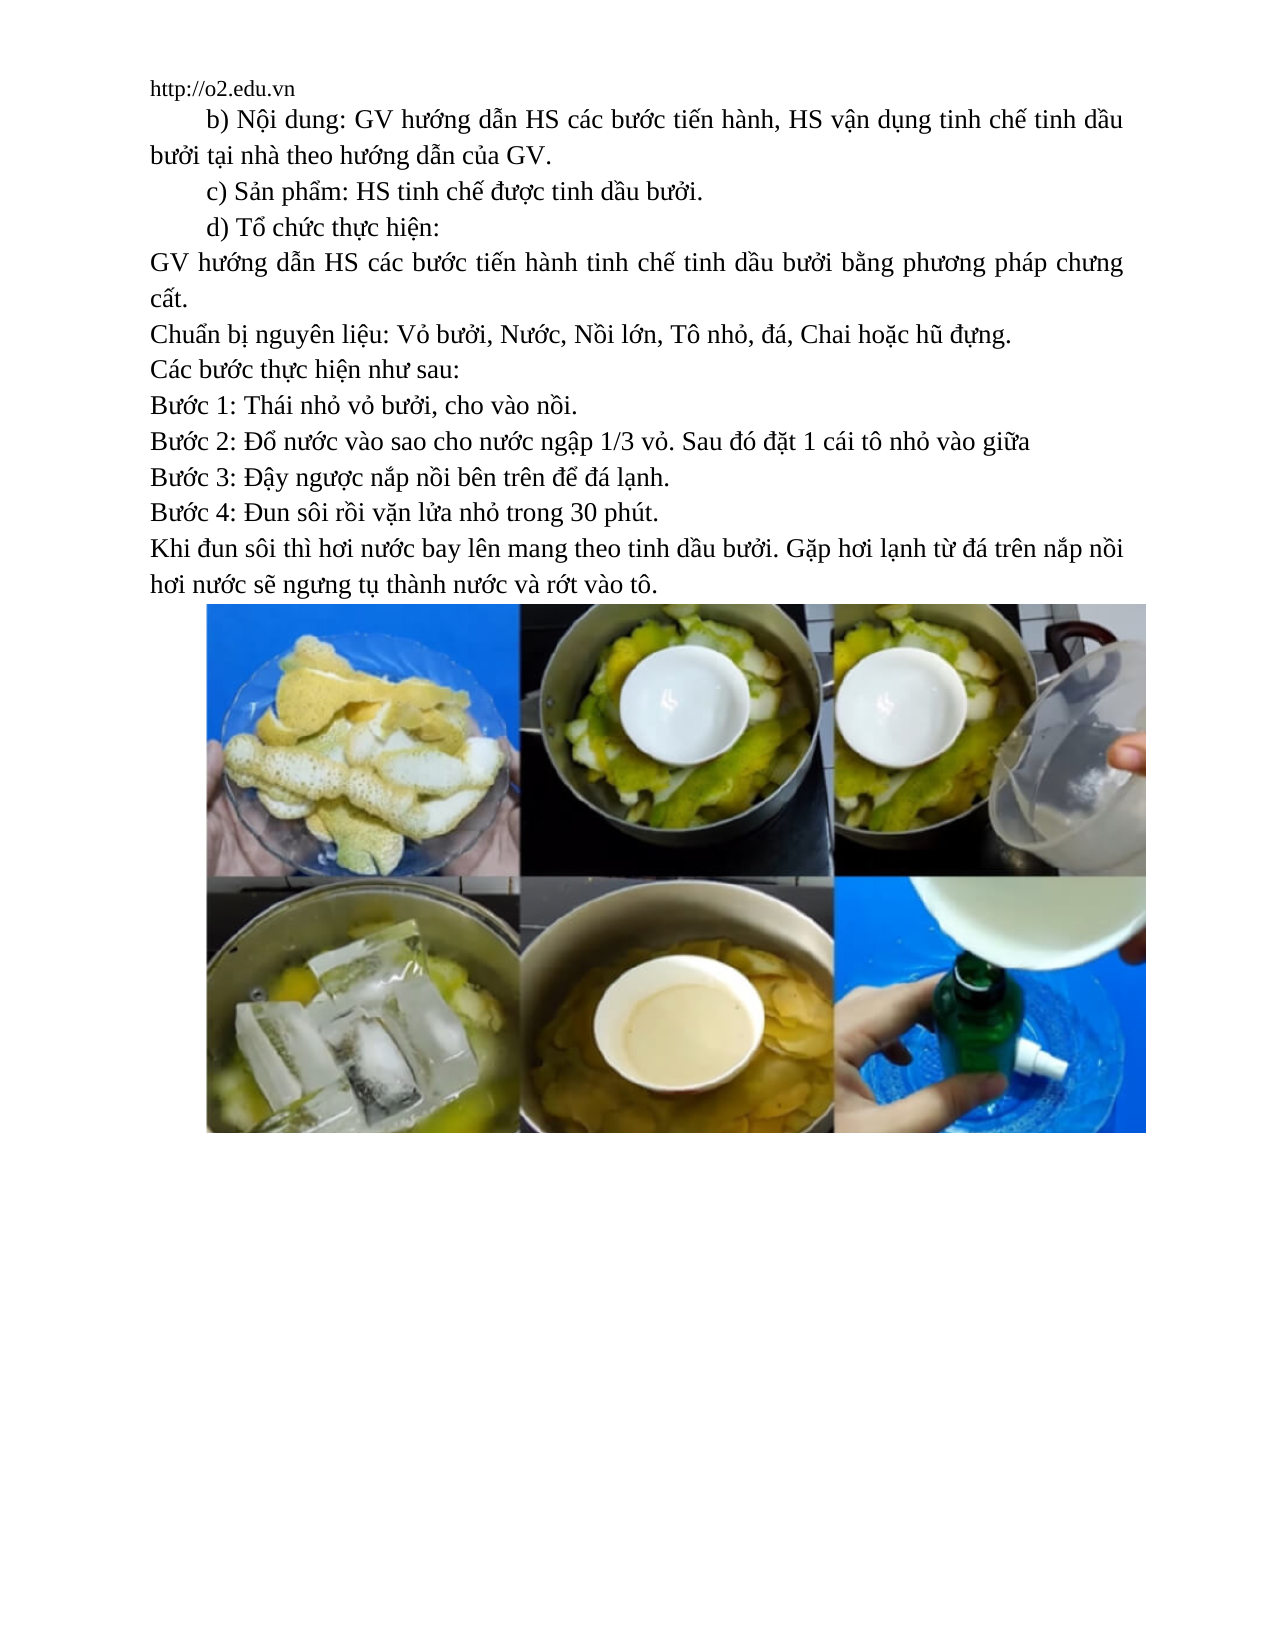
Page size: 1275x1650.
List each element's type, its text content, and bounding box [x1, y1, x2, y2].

text Các bước thực hiện như sau: [150, 353, 1125, 385]
text Bước 4: Đun sôi rồi vặn lửa nhỏ trong 30 phút. [150, 496, 1125, 528]
text Khi đun sôi thì hơi nước bay lên mang theo tinh dầu bưởi. Gặp hơi lạnh từ đá trên nắp nồi hơi nước sẽ ngưng tụ thành nước và rớt vào tô. [150, 532, 1125, 599]
text c) Sản phẩm: HS tinh chế được tinh dầu bưởi. [150, 175, 1125, 206]
text d) Tổ chức thực hiện: [150, 211, 1125, 242]
picture [206, 603, 1147, 1133]
text b) Nội dung: GV hướng dẫn HS các bước tiến hành, HS vận dụng tinh chế tinh dầu bưởi tại nhà theo hướng dẫn của GV. [150, 103, 1125, 170]
text Bước 3: Đậy ngược nắp nồi bên trên để đá lạnh. [150, 461, 1125, 492]
text GV hướng dẫn HS các bước tiến hành tinh chế tinh dầu bưởi bằng phương pháp chưng cất. [150, 246, 1125, 313]
text Bước 2: Đổ nước vào sao cho nước ngập 1/3 vỏ. Sau đó đặt 1 cái tô nhỏ vào giữa [150, 425, 1125, 456]
text Bước 1: Thái nhỏ vỏ bưởi, cho vào nồi. [150, 389, 1125, 420]
text Chuẩn bị nguyên liệu: Vỏ bưởi, Nước, Nồi lớn, Tô nhỏ, đá, Chai hoặc hũ đựng. [150, 318, 1125, 349]
